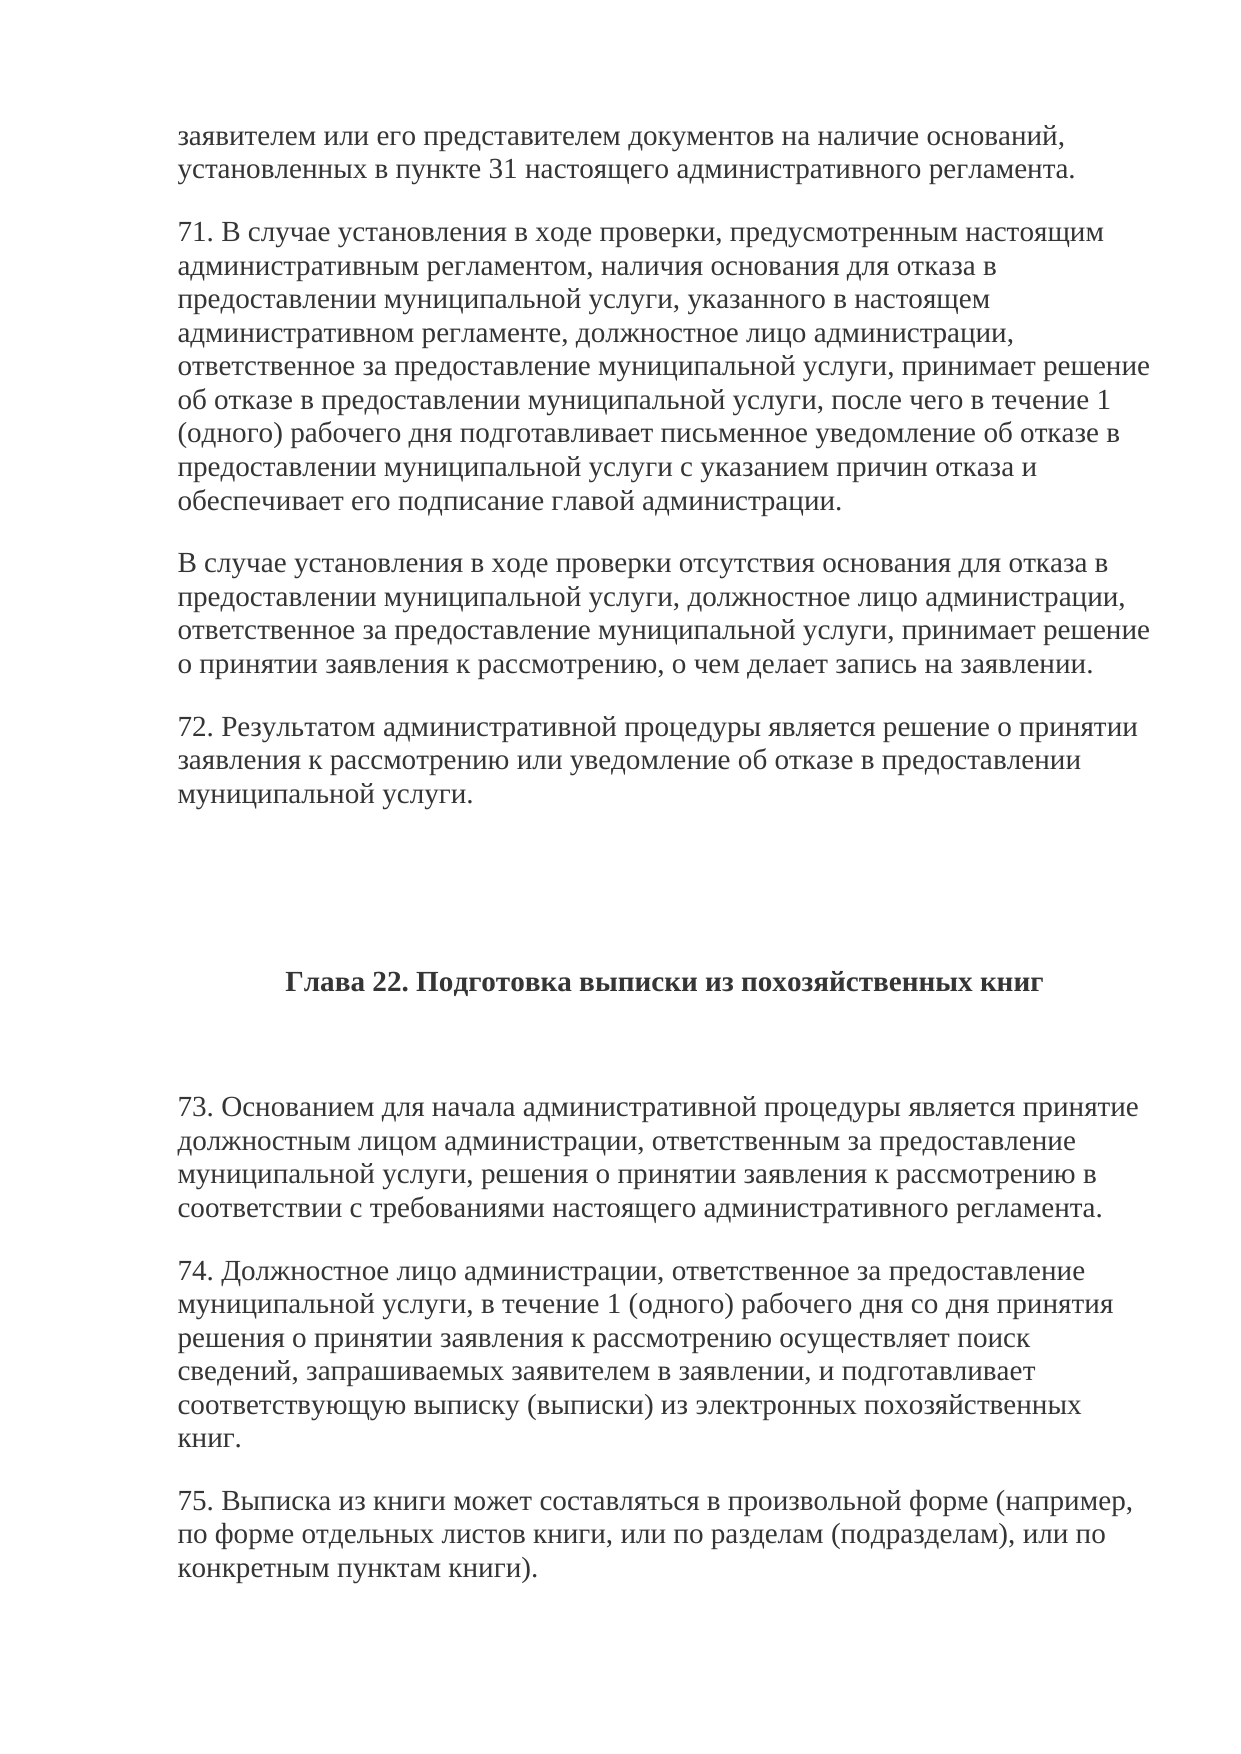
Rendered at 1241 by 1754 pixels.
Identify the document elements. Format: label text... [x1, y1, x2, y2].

text В случае установления в ходе проверки отсутствия основания для отказа в предоставлении муниципальной услуги, должностное лицо администрации, ответственное за предоставление муниципальной услуги, принимает решение о принятии заявления к рассмотрению, о чем делает запись на заявлении. [177, 545, 1152, 679]
text 71. В случае установления в ходе проверки, предусмотренным настоящим административным регламентом, наличия основания для отказа в предоставлении муниципальной услуги, указанного в настоящем административном регламенте, должностное лицо администрации, ответственное за предоставление муниципальной услуги, принимает решение об отказе в предоставлении муниципальной услуги, после чего в течение 1 (одного) рабочего дня подготавливает письменное уведомление об отказе в предоставлении муниципальной услуги с указанием причин отказа и обеспечивает его подписание главой администрации. [177, 214, 1152, 516]
text 75. Выписка из книги может составляться в произвольной форме (например, по форме отдельных листов книги, или по разделам (подразделам), или по конкретным пунктам книги). [177, 1483, 1152, 1584]
text 74. Должностное лицо администрации, ответственное за предоставление муниципальной услуги, в течение 1 (одного) рабочего дня со дня принятия решения о принятии заявления к рассмотрению осуществляет поиск сведений, запрашиваемых заявителем в заявлении, и подготавливает соответствующую выписку (выписки) из электронных похозяйственных книг. [177, 1253, 1152, 1454]
text 73. Основанием для начала административной процедуры является принятие должностным лицом администрации, ответственным за предоставление муниципальной услуги, решения о принятии заявления к рассмотрению в соответствии с требованиями настоящего административного регламента. [177, 1089, 1152, 1223]
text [177, 118, 1152, 185]
text Глава 22. Подготовка выписки из похозяйственных книг [177, 964, 1152, 997]
text 72. Результатом административной процедуры является решение о принятии заявления к рассмотрению или уведомление об отказе в предоставлении муниципальной услуги. [177, 709, 1152, 809]
